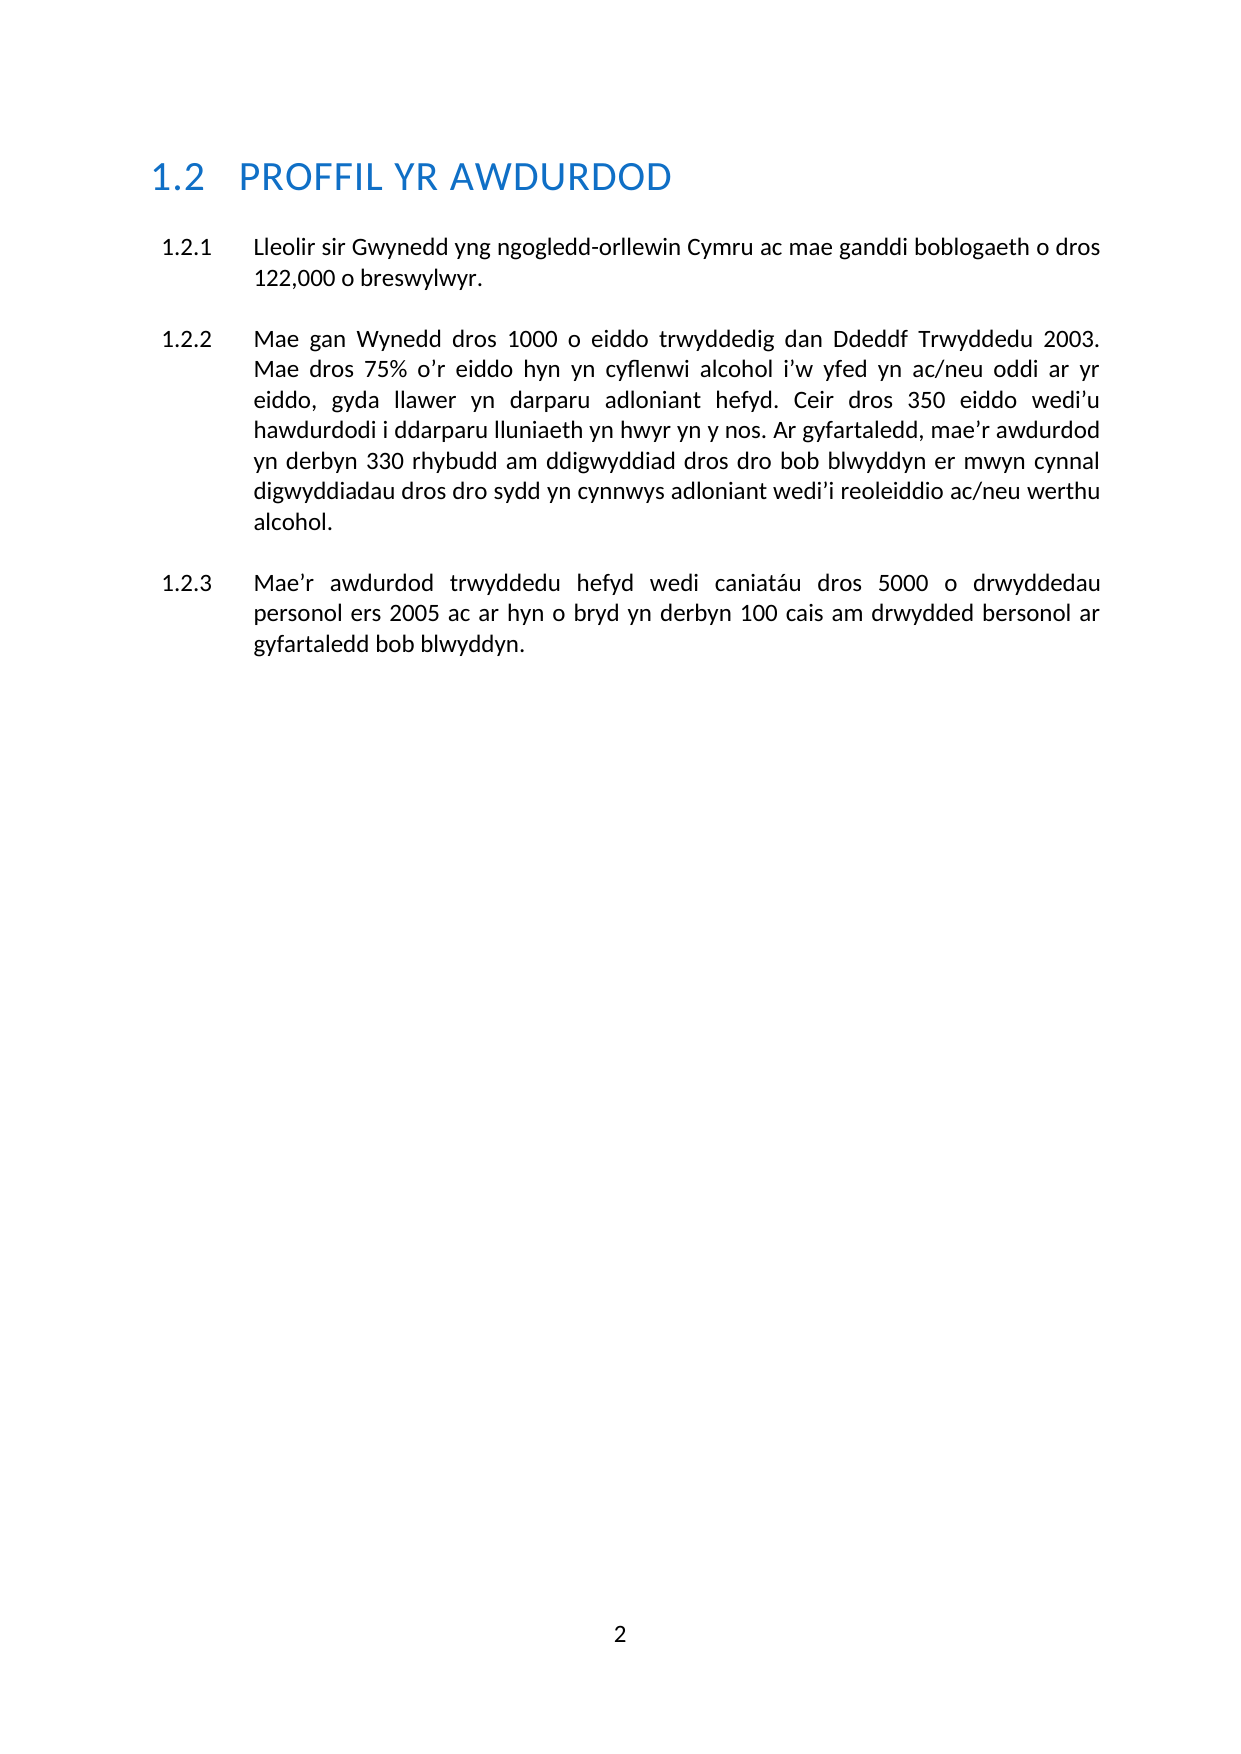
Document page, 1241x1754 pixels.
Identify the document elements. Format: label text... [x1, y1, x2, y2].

table_cell 1.2.3 [150, 567, 242, 689]
table_header 1.2.1 [150, 231, 242, 323]
table_cell Mae gan Wynedd dros 1000 o eiddo trwyddedig dan Ddeddf Trwyddedu 2003. Mae dros 75% o’r eiddo hyn yn cyflenwi alcohol i’w yfed yn ac/neu oddi ar yr eiddo, gyda llawer yn darparu adloniant hefyd. Ceir dros 350 eiddo wedi’u hawdurdodi i ddarparu lluniaeth yn hwyr yn y nos. Ar gyfartaledd, mae’r awdurdod yn derbyn 330 rhybudd am ddigwyddiad dros dro bob blwyddyn er mwyn cynnal digwyddiadau dros dro sydd yn cynnwys adloniant wedi’i reoleiddio ac/neu werthu alcohol. [242, 323, 1113, 567]
table_cell 1.2.2 [150, 323, 242, 567]
table_header Lleolir sir Gwynedd yng ngogledd-orllewin Cymru ac mae ganddi boblogaeth o dros 122,000 o breswylwyr. [242, 231, 1113, 323]
subtitle 1.2 Proffil yr Awdurdod [150, 150, 1090, 201]
table_cell Mae’r awdurdod trwyddedu hefyd wedi caniatáu dros 5000 o drwyddedau personol ers 2005 ac ar hyn o bryd yn derbyn 100 cais am drwydded bersonol ar gyfartaledd bob blwyddyn. [242, 567, 1113, 689]
